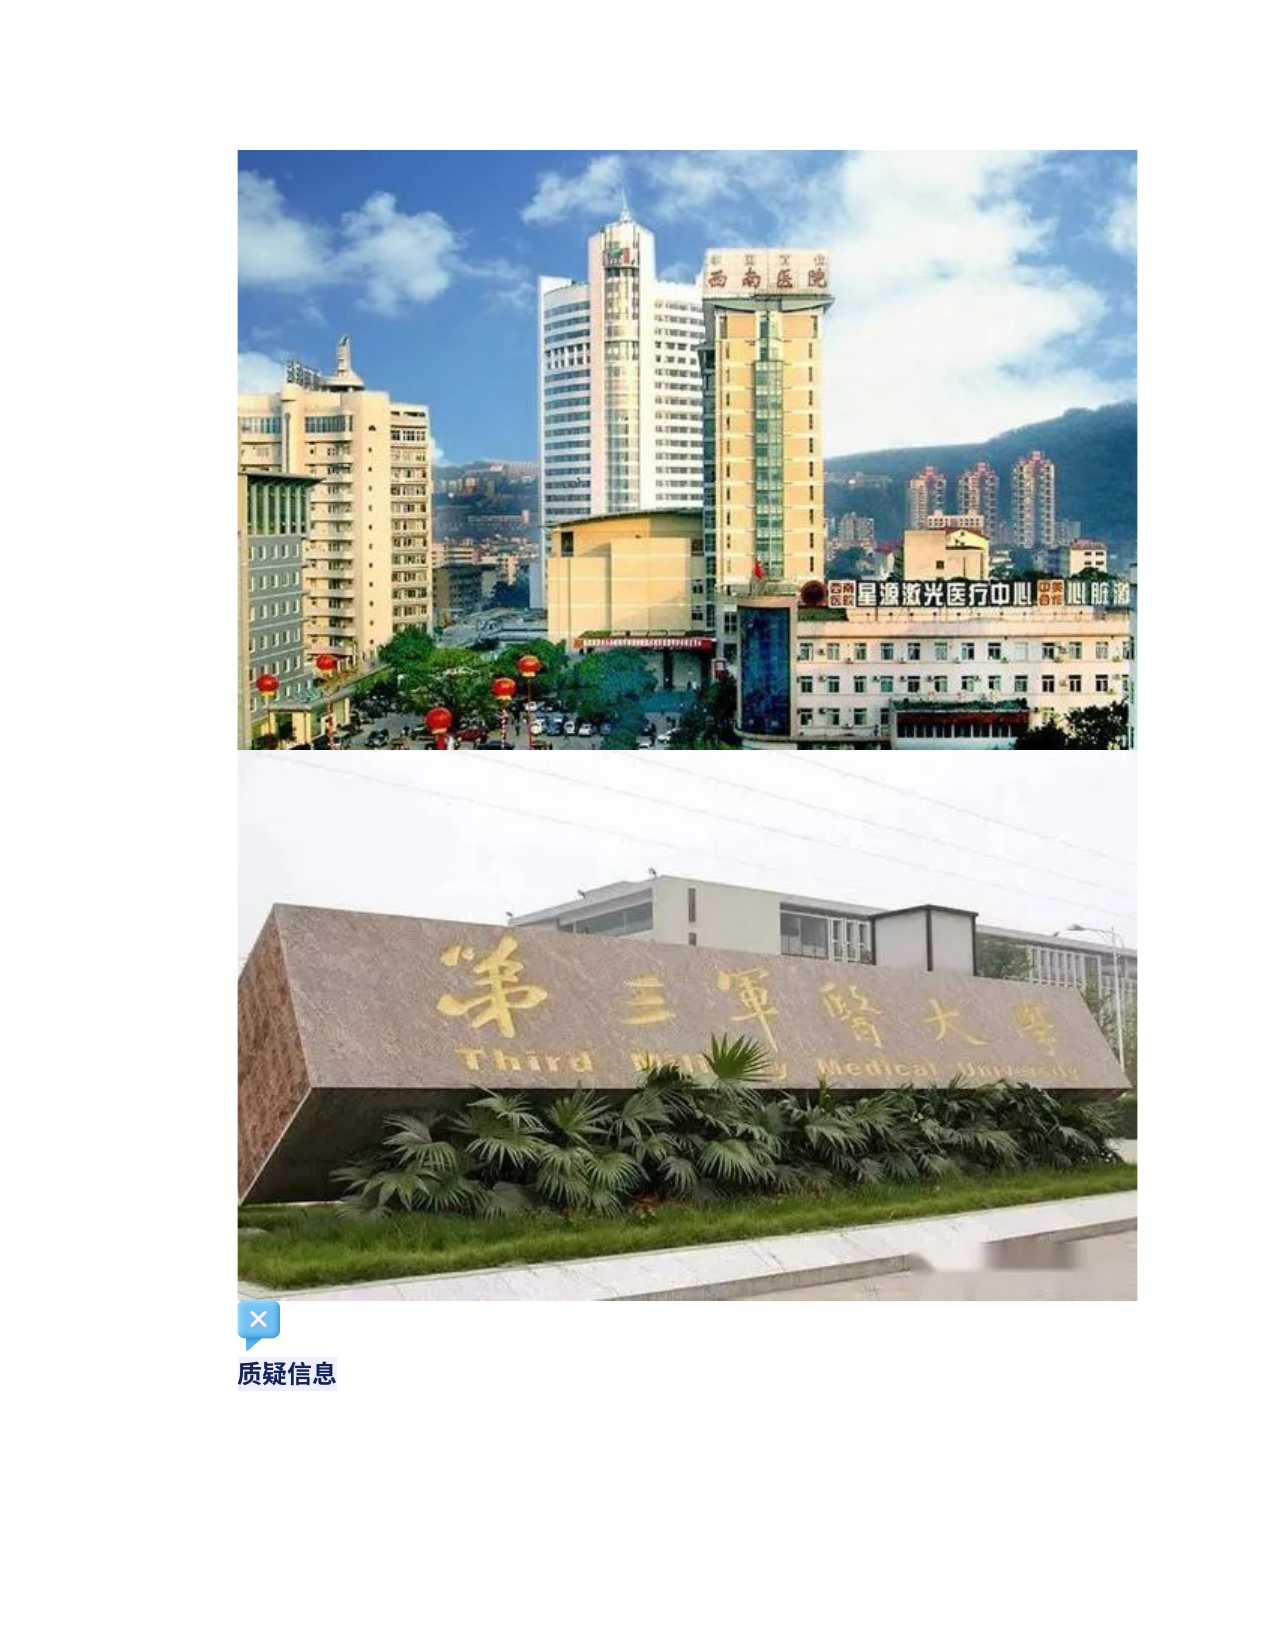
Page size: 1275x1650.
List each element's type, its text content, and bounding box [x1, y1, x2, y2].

text 质疑信息 [237, 1351, 1044, 1391]
picture [237, 150, 1138, 1351]
